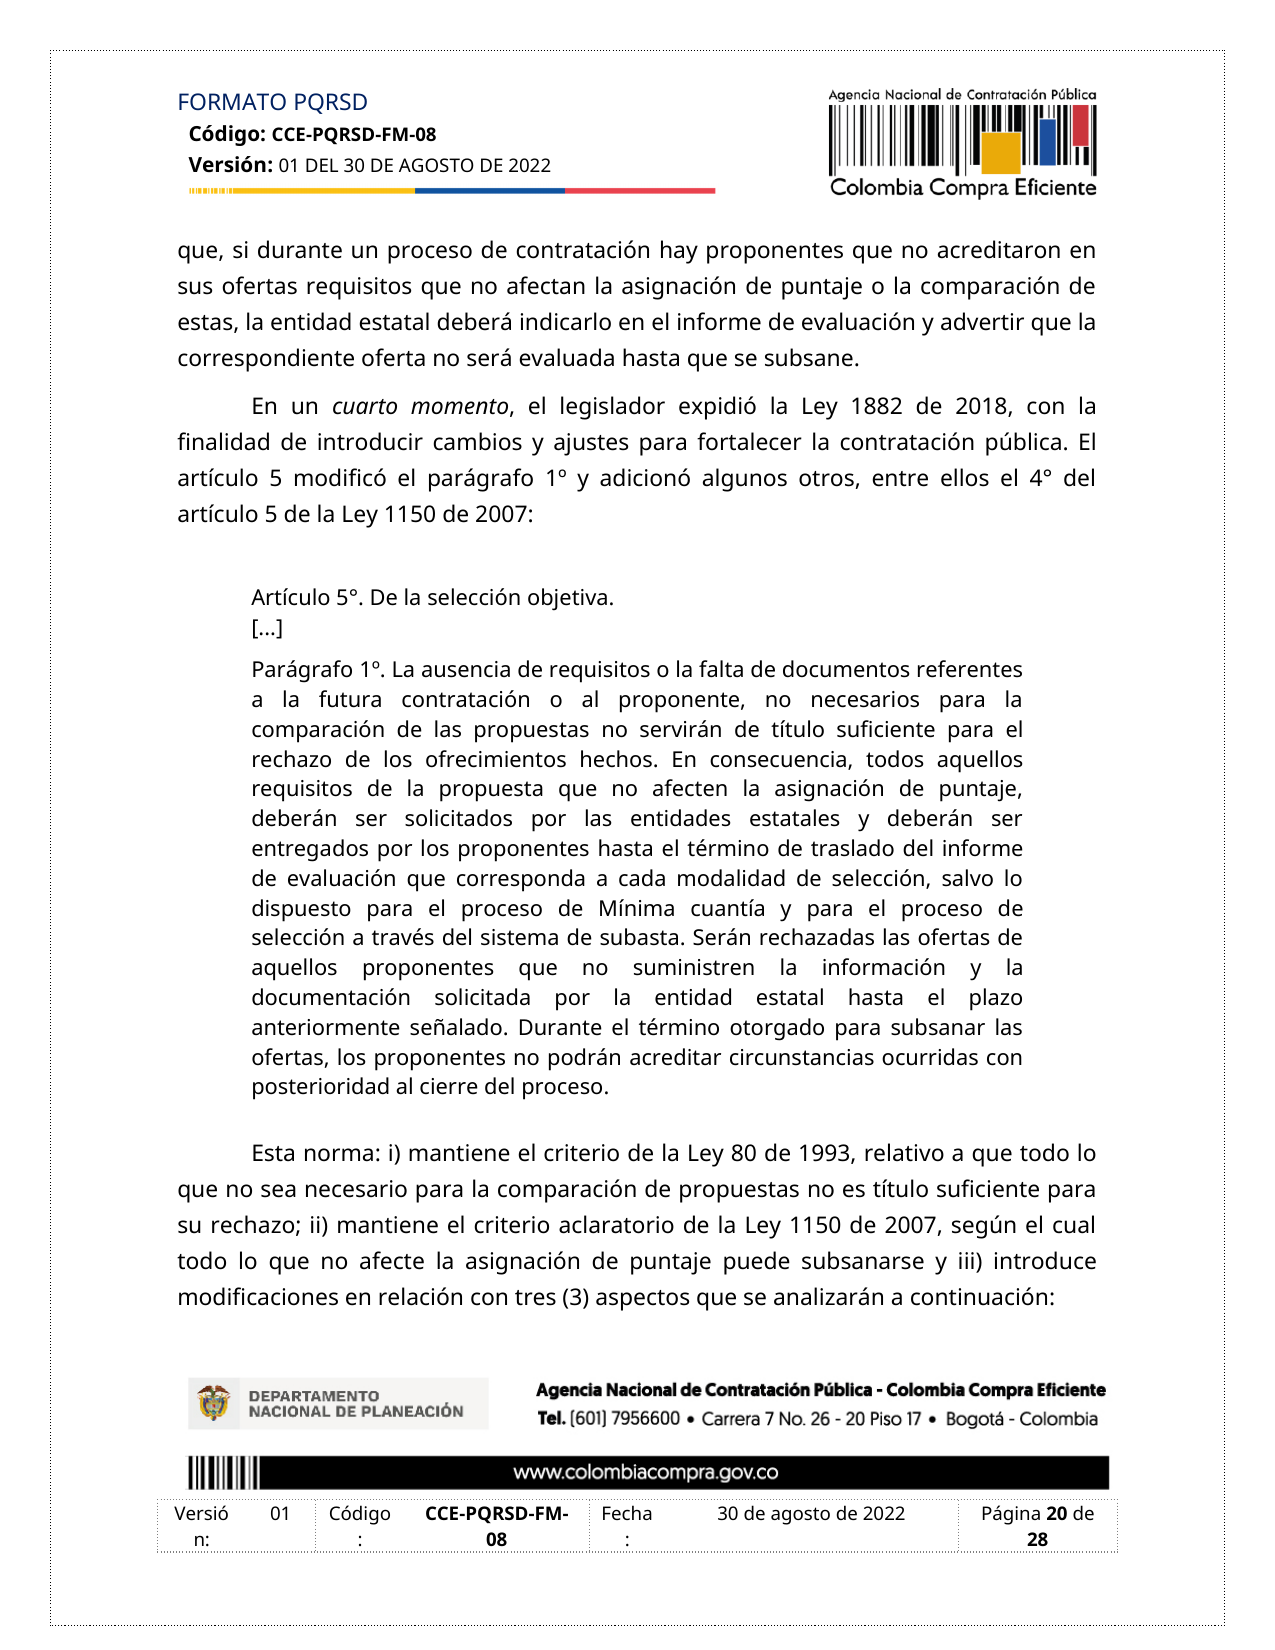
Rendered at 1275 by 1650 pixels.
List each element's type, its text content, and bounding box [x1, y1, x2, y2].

picture [187, 183, 719, 196]
picture [177, 1353, 1119, 1500]
text [...] [251, 612, 1024, 642]
text Artículo 5°. De la selección objetiva. [251, 582, 1024, 612]
text Esta norma: i) mantiene el criterio de la Ley 80 de 1993, relativo a que todo lo que no sea necesario para la comparación de propuestas no es título suficiente para su rechazo; ii) mantiene el criterio aclaratorio de la Ley 1150 de 2007, según el cual todo lo que no afecte la asignación de puntaje puede subsanarse y iii) introduce modificaciones en relación con tres (3) aspectos que se analizarán a continuación: [177, 1137, 1098, 1312]
text En un cuarto momento, el legislador expidió la Ley 1882 de 2018, con la finalidad de introducir cambios y ajustes para fortalecer la contratación pública. El artículo 5 modificó el parágrafo 1º y adicionó algunos otros, entre ellos el 4° del artículo 5 de la Ley 1150 de 2007: [177, 390, 1098, 529]
picture [828, 88, 1101, 200]
text Parágrafo 1º. La ausencia de requisitos o la falta de documentos referentes a la futura contratación o al proponente, no necesarios para la comparación de las propuestas no servirán de título suficiente para el rechazo de los ofrecimientos hechos. En consecuencia, todos aquellos requisitos de la propuesta que no afecten la asignación de puntaje, deberán ser solicitados por las entidades estatales y deberán ser entregados por los proponentes hasta el término de traslado del informe de evaluación que corresponda a cada modalidad de selección, salvo lo dispuesto para el proceso de Mínima cuantía y para el proceso de selección a través del sistema de subasta. Serán rechazadas las ofertas de aquellos proponentes que no suministren la información y la documentación solicitada por la entidad estatal hasta el plazo anteriormente señalado. Durante el término otorgado para subsanar las ofertas, los proponentes no podrán acreditar circunstancias ocurridas con posterioridad al cierre del proceso. [251, 654, 1024, 1101]
